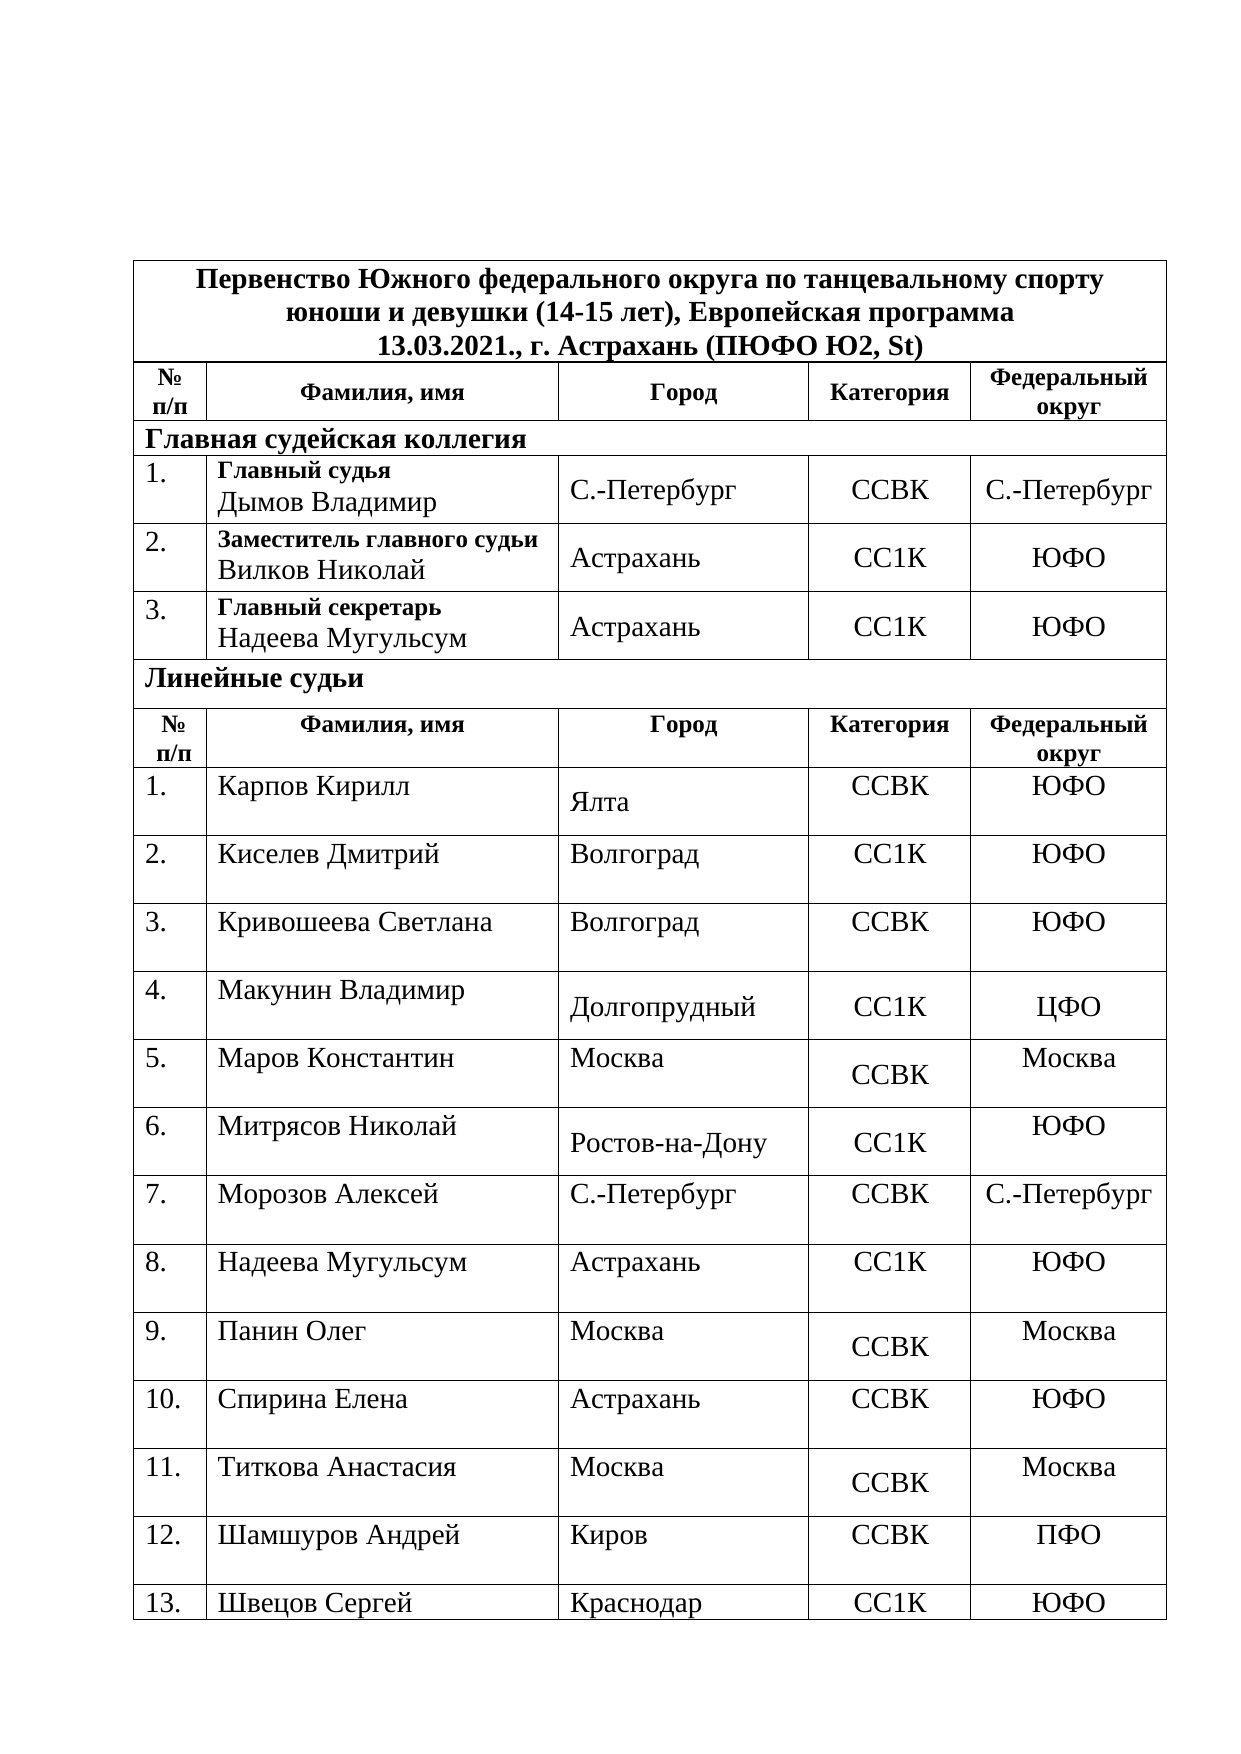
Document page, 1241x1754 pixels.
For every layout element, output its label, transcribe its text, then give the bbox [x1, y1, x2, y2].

table_cell Морозов Алексей [207, 1176, 558, 1243]
table_cell ЮФО [971, 836, 1166, 903]
table_cell Федеральный округ [971, 363, 1166, 420]
table_cell СС1К [809, 972, 970, 1039]
table_cell СС1К [809, 1108, 970, 1175]
table_cell [134, 1245, 206, 1312]
table_cell Киселев Дмитрий [207, 836, 558, 903]
table_cell ЮФО [971, 1585, 1166, 1619]
table_cell Астрахань [559, 1245, 808, 1312]
table_cell Митрясов Николай [207, 1108, 558, 1175]
table_cell ЮФО [971, 1245, 1166, 1312]
table_cell СС1К [809, 1245, 970, 1312]
table_cell Ялта [559, 768, 808, 835]
table_cell Волгоград [559, 836, 808, 903]
table_cell [134, 768, 206, 835]
table_cell Заместитель главного судьи Вилков Николай [207, 524, 558, 591]
table_cell ССВК [809, 1313, 970, 1380]
table_cell ССВК [809, 1381, 970, 1448]
table_cell [134, 1108, 206, 1175]
table_cell Астрахань [559, 524, 808, 591]
table_cell [134, 1176, 206, 1243]
table_cell ЮФО [971, 768, 1166, 835]
table_cell Краснодар [559, 1585, 808, 1619]
table_cell СС1К [809, 524, 970, 591]
table_cell Москва [971, 1313, 1166, 1380]
table_cell Москва [559, 1449, 808, 1516]
table_cell ССВК [809, 904, 970, 971]
table_cell Главный судья Дымов Владимир [207, 456, 558, 523]
table_cell № п/п [134, 709, 206, 767]
table_cell Титкова Анастасия [207, 1449, 558, 1516]
table_cell Панин Олег [207, 1313, 558, 1380]
table_cell Астрахань [559, 592, 808, 659]
table_cell Надеева Мугульсум [207, 1245, 558, 1312]
table_cell Долгопрудный [559, 972, 808, 1039]
table_cell [134, 524, 206, 591]
table_cell ЮФО [971, 1381, 1166, 1448]
table_cell С.-Петербург [559, 456, 808, 523]
table_cell Волгоград [559, 904, 808, 971]
table_cell Город [559, 363, 808, 420]
table_cell [134, 1313, 206, 1380]
table_cell ЮФО [971, 592, 1166, 659]
table_cell Линейные судьи [134, 660, 1166, 708]
table_cell ЮФО [971, 524, 1166, 591]
table_cell Фамилия, имя [207, 709, 558, 767]
table_cell Москва [559, 1040, 808, 1107]
table_cell Ростов-на-Дону [559, 1108, 808, 1175]
table_cell [134, 836, 206, 903]
table_cell Швецов Сергей [207, 1585, 558, 1619]
table_cell Категория [809, 709, 970, 767]
table_header Первенство Южного федерального округа по танцевальному спорту юноши и девушки (14-15 лет), Европейская программа 13.03.2021., г. Астрахань (ПЮФО Ю2, St) [134, 261, 1166, 361]
table_cell Маров Константин [207, 1040, 558, 1107]
table_cell СС1К [809, 592, 970, 659]
table_cell [134, 1381, 206, 1448]
table_cell Кривошеева Светлана [207, 904, 558, 971]
table_cell [134, 1449, 206, 1516]
table_cell ПФО [971, 1517, 1166, 1584]
table_cell С.-Петербург [971, 1176, 1166, 1243]
table_cell СС1К [809, 1585, 970, 1619]
table_cell [134, 972, 206, 1039]
table_cell Карпов Кирилл [207, 768, 558, 835]
table_cell ССВК [809, 768, 970, 835]
table_cell С.-Петербург [559, 1176, 808, 1243]
table_cell Макунин Владимир [207, 972, 558, 1039]
table_cell ЦФО [971, 972, 1166, 1039]
table_cell ССВК [809, 1517, 970, 1584]
table_cell Категория [809, 363, 970, 420]
table_cell [134, 592, 206, 659]
table_cell № п/п [134, 363, 206, 420]
table_cell Спирина Елена [207, 1381, 558, 1448]
table_cell Астрахань [559, 1381, 808, 1448]
table_cell Федеральный округ [971, 709, 1166, 767]
table_cell [134, 456, 206, 523]
table_cell [134, 1040, 206, 1107]
table_cell ССВК [809, 1449, 970, 1516]
table_cell СС1К [809, 836, 970, 903]
table_cell ССВК [809, 1040, 970, 1107]
table_cell [134, 1585, 206, 1619]
table_cell Москва [971, 1449, 1166, 1516]
table_cell ЮФО [971, 904, 1166, 971]
table_cell ССВК [809, 1176, 970, 1243]
table_cell Киров [559, 1517, 808, 1584]
table_cell Москва [559, 1313, 808, 1380]
table_cell Шамшуров Андрей [207, 1517, 558, 1584]
table_cell Город [559, 709, 808, 767]
table_cell Москва [971, 1040, 1166, 1107]
table_cell Фамилия, имя [207, 363, 558, 420]
table_cell [134, 904, 206, 971]
table_cell Главная судейская коллегия [134, 421, 1166, 454]
table_cell ЮФО [971, 1108, 1166, 1175]
table_cell Главный секретарь Надеева Мугульсум [207, 592, 558, 659]
table_cell С.-Петербург [971, 456, 1166, 523]
table_cell ССВК [809, 456, 970, 523]
table_cell [134, 1517, 206, 1584]
